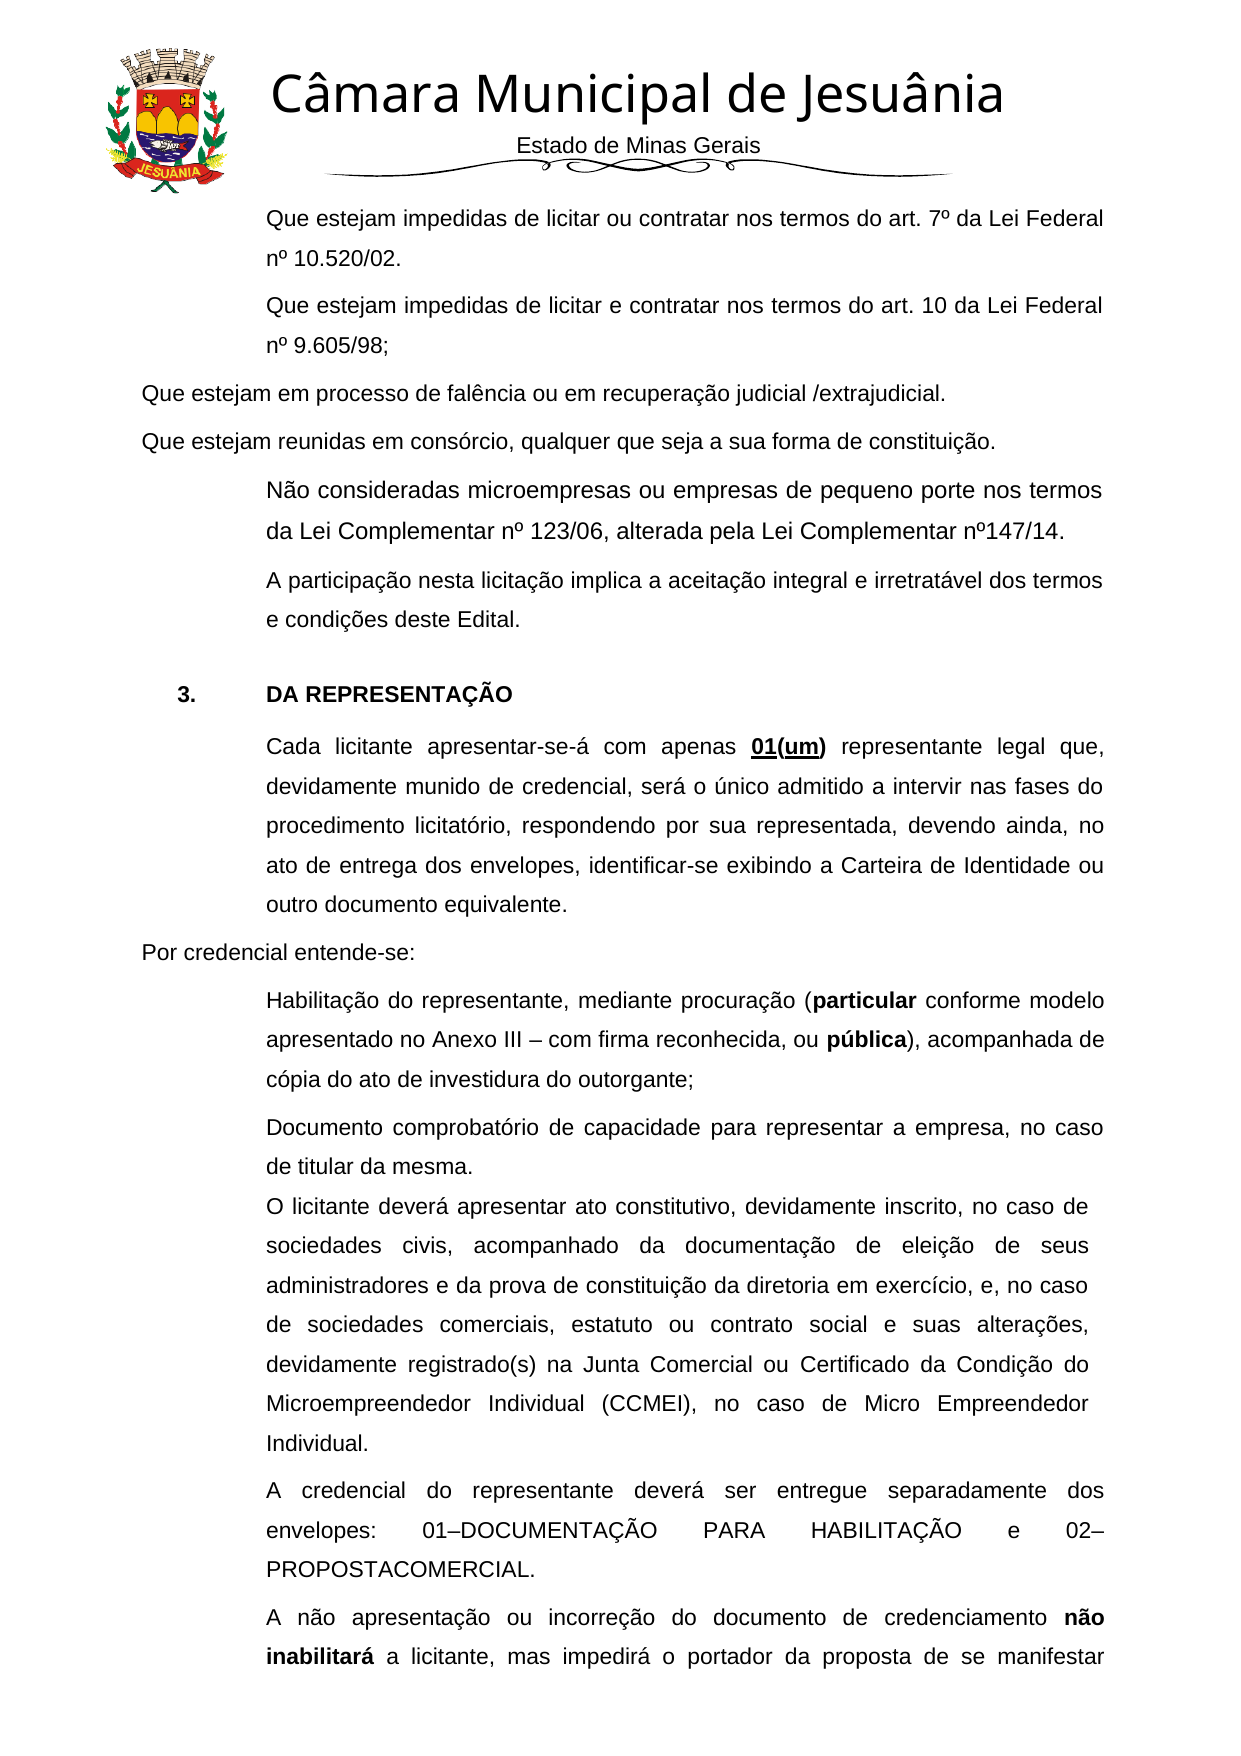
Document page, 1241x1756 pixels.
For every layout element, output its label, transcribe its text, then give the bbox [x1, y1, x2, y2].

list A participação nesta licitação implica a aceitação integral e irretratável dos termos e condições deste Edital. [177, 567, 1104, 632]
list Que estejam impedidas de licitar e contratar nos termos do art. 10 da Lei Federal nº 9.605/98; [177, 292, 1104, 358]
list Documento comprobatório de capacidade para representar a empresa, no caso de titular da mesma. [177, 1114, 1104, 1179]
list Habilitação do representante, mediante procuração (particular conforme modelo apresentado no Anexo III – com firma reconhecida, ou pública), acompanhada de cópia do ato de investidura do outorgante; [177, 987, 1104, 1092]
list Que estejam reunidas em consórcio, qualquer que seja a sua forma de constituição. [104, 428, 1222, 454]
list Que estejam em processo de falência ou em recuperação judicial /extrajudicial. [104, 380, 1222, 406]
list Não consideradas microempresas ou empresas de pequeno porte nos termos da Lei Complementar nº 123/06, alterada pela Lei Complementar nº147/14. [177, 476, 1104, 544]
list Por credencial entende-se: [104, 939, 1222, 966]
list Que estejam impedidas de licitar ou contratar nos termos do art. 7º da Lei Federal nº 10.520/02. [177, 205, 1105, 271]
list O licitante deverá apresentar ato constitutivo, devidamente inscrito, no caso de sociedades civis, acompanhado da documentação de eleição de seus administradores e da prova de constituição da diretoria em exercício, e, no caso de sociedades comerciais, estatuto ou contrato social e suas alterações, devidamente registrado(s) na Junta Comercial ou Certificado da Condição do Microempreendedor Individual (CCMEI), no caso de Micro Empreendedor Individual. [177, 1193, 1089, 1456]
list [177, 1604, 1104, 1670]
list DA REPRESENTAÇÃO [177, 681, 1222, 708]
list A credencial do representante deverá ser entregue separadamente dos envelopes: 01–DOCUMENTAÇÃO PARA HABILITAÇÃO e 02– PROPOSTACOMERCIAL. [177, 1477, 1104, 1583]
list Cada licitante apresentar-se-á com apenas 01(um) representante legal que, devidamente munido de credencial, será o único admitido a intervir nas fases do procedimento licitatório, respondendo por sua representada, devendo ainda, no ato de entrega dos envelopes, identificar-se exibindo a Carteira de Identidade ou outro documento equivalente. [177, 733, 1104, 918]
